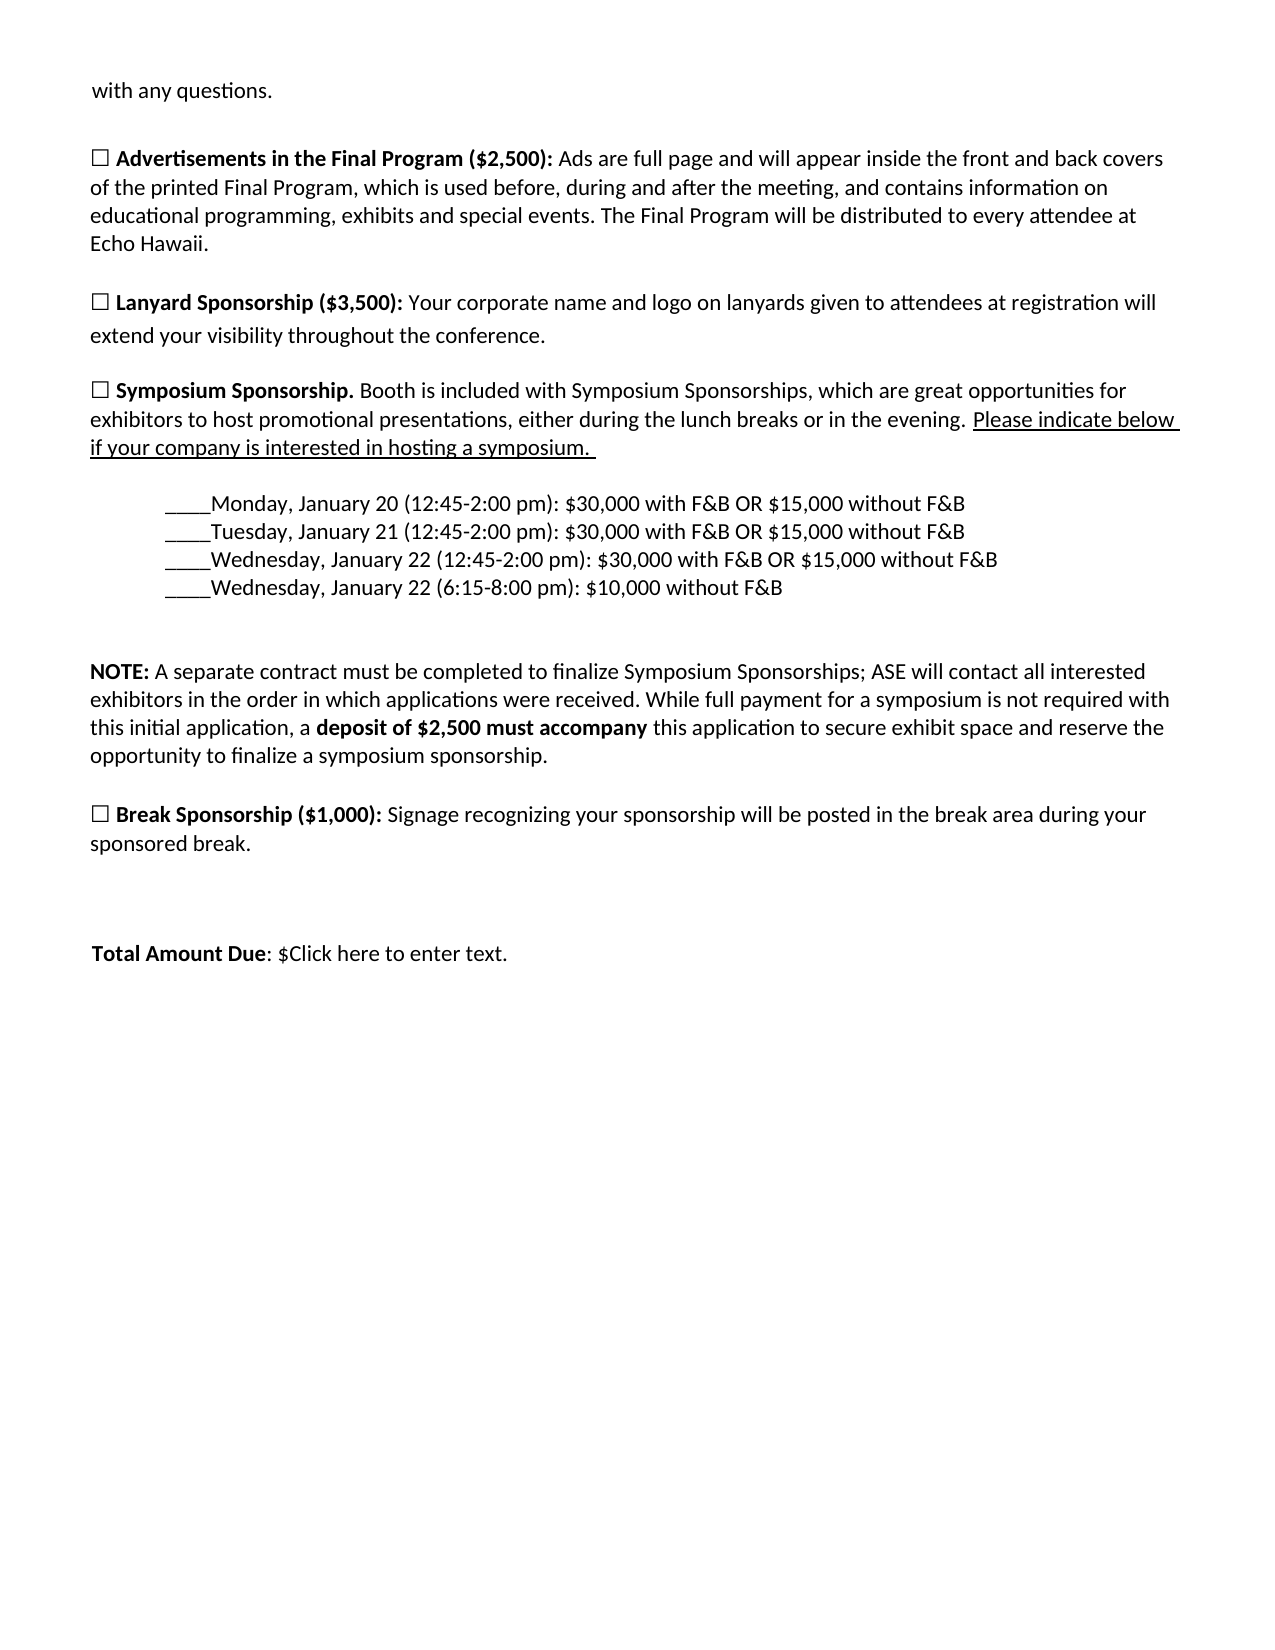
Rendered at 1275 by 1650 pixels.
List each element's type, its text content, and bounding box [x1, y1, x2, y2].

text ____Wednesday, January 22 (6:15-8:00 pm): $10,000 without F&B [90, 573, 1185, 601]
text Lanyard Sponsorship ($3,500): Your corporate name and logo on lanyards given to attendees at registration will extend your visibility throughout the conference. [90, 286, 1185, 349]
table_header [90, 938, 1125, 1609]
text ____Wednesday, January 22 (12:45-2:00 pm): $30,000 with F&B OR $15,000 without F&B [90, 545, 1185, 573]
text Advertisements in the Final Program ($2,500): Ads are full page and will appear inside the front and back covers of the printed Final Program, which is used before, during and after the meeting, and contains information on educational programming, exhibits and special events. The Final Program will be distributed to every attendee at Echo Hawaii. [90, 142, 1185, 257]
text Break Sponsorship ($1,000): Signage recognizing your sponsorship will be posted in the break area during your sponsored break. [90, 797, 1185, 857]
text Symposium Sponsorship. Booth is included with Symposium Sponsorships, which are great opportunities for exhibitors to host promotional presentations, either during the lunch breaks or in the evening. Please indicate below if your company is interested in hosting a symposium. [90, 374, 1185, 461]
text NOTE: A separate contract must be completed to finalize Symposium Sponsorships; ASE will contact all interested exhibitors in the order in which applications were received. While full payment for a symposium is not required with this initial application, a deposit of $2,500 must accompany this application to secure exhibit space and reserve the opportunity to finalize a symposium sponsorship. [90, 657, 1185, 769]
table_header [90, 75, 1168, 142]
text ____Monday, January 20 (12:45-2:00 pm): $30,000 with F&B OR $15,000 without F&B [90, 489, 1185, 517]
text ____Tuesday, January 21 (12:45-2:00 pm): $30,000 with F&B OR $15,000 without F&B [90, 517, 1185, 545]
